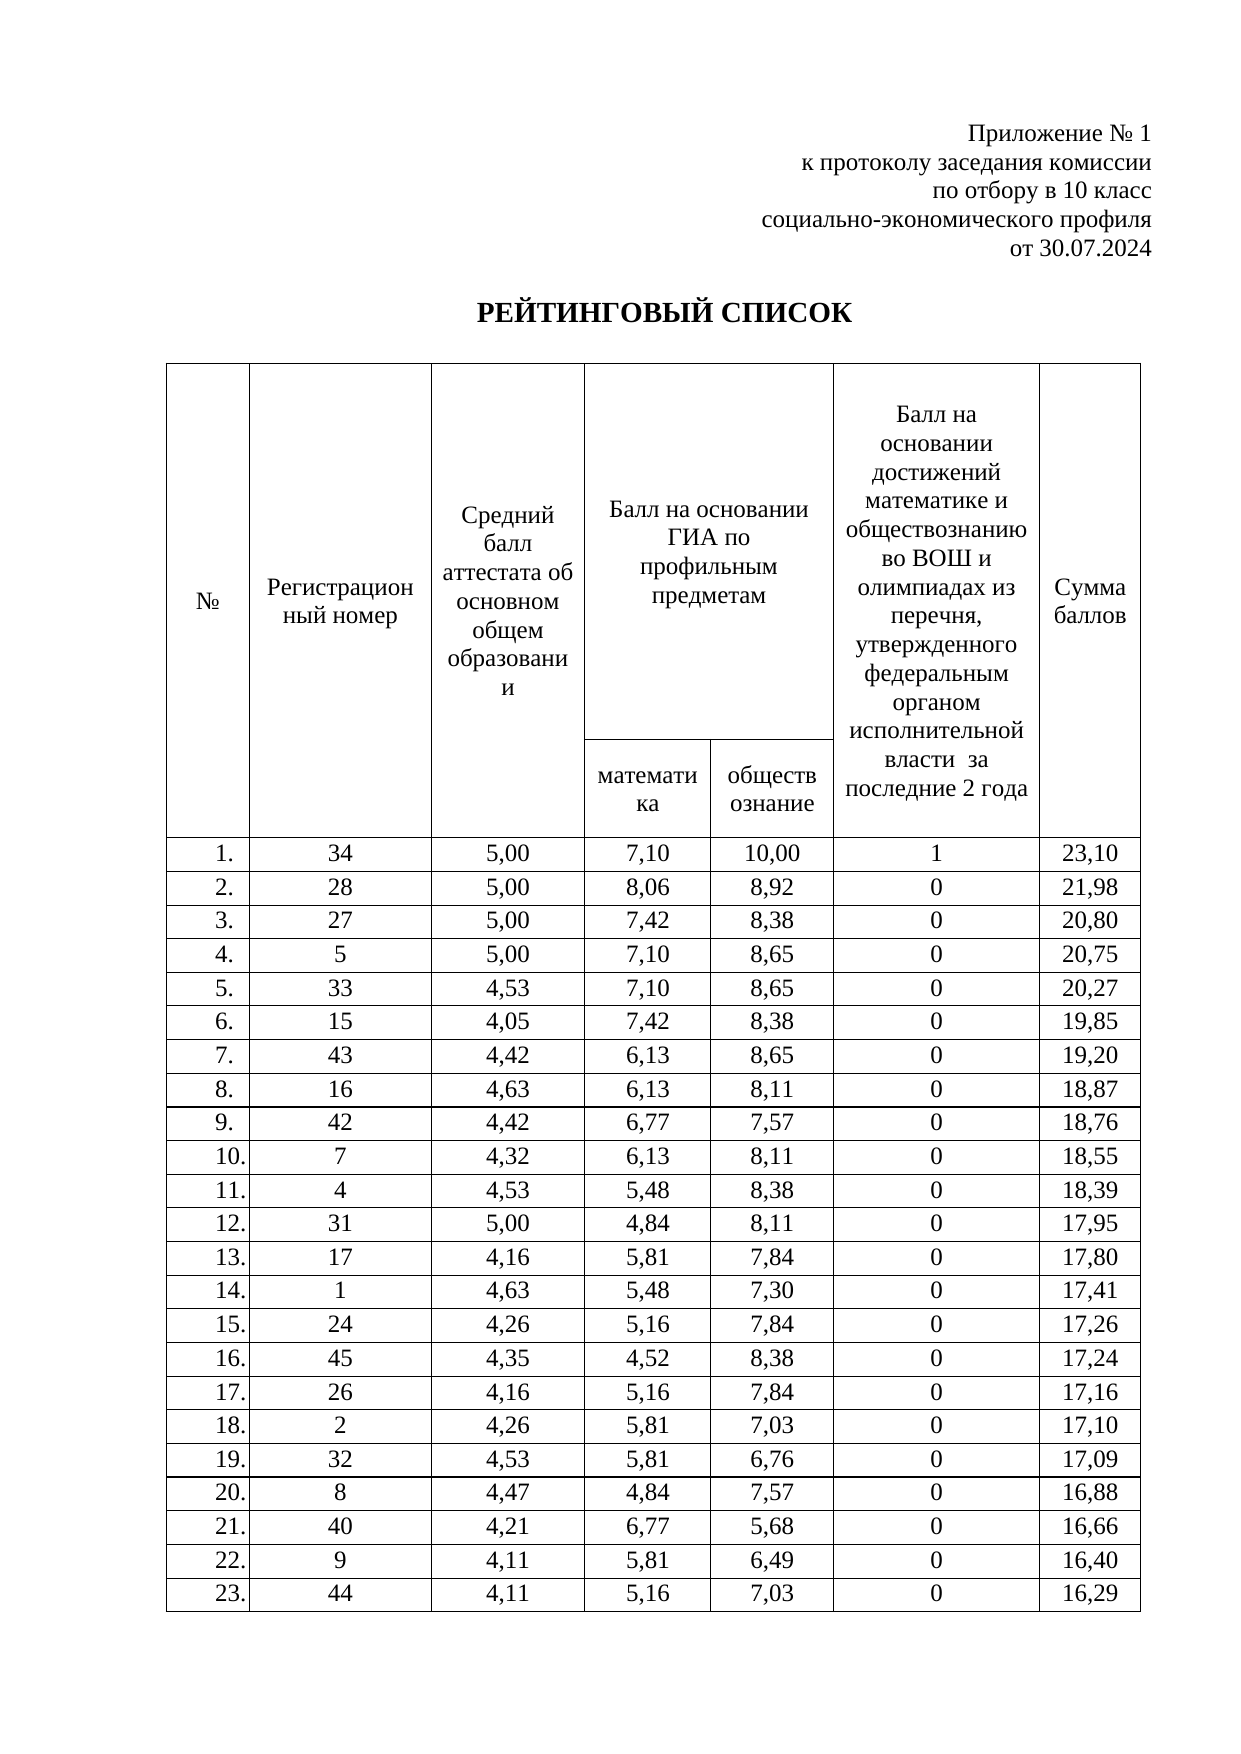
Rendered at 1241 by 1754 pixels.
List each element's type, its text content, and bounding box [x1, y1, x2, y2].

table_cell 18,55 [1040, 1141, 1140, 1174]
table_cell 4,32 [432, 1141, 584, 1174]
table_cell [167, 1040, 249, 1073]
table_cell 0 [834, 1511, 1039, 1544]
table_cell 5,16 [585, 1377, 710, 1409]
table_cell 4,16 [432, 1377, 584, 1409]
table_cell 8,65 [711, 1040, 833, 1073]
table_cell 7,03 [711, 1579, 833, 1611]
table_cell 20,80 [1040, 906, 1140, 938]
table_header Балл на основании ГИА по профильным предметам [585, 364, 833, 739]
table_cell 16,88 [1040, 1478, 1140, 1510]
table_cell 17,41 [1040, 1276, 1140, 1308]
table_cell 4,63 [432, 1074, 584, 1106]
table_cell 18,87 [1040, 1074, 1140, 1106]
table_cell 8,11 [711, 1141, 833, 1174]
table_cell 15 [250, 1006, 431, 1039]
table_cell 31 [250, 1208, 431, 1241]
table_cell 8,38 [711, 1006, 833, 1039]
table_cell 8,06 [585, 872, 710, 904]
table_cell 8 [250, 1478, 431, 1510]
table_cell 0 [834, 1545, 1039, 1577]
table_header Сумма баллов [1040, 364, 1140, 837]
table_cell 4,63 [432, 1276, 584, 1308]
table_cell 4,52 [585, 1343, 710, 1376]
table_cell 26 [250, 1377, 431, 1409]
table_cell 0 [834, 1175, 1039, 1207]
table_cell 45 [250, 1343, 431, 1376]
table_cell 17,10 [1040, 1410, 1140, 1443]
table_cell [167, 906, 249, 938]
table_cell 24 [250, 1309, 431, 1342]
table_cell 5,00 [432, 838, 584, 871]
table_cell 5,00 [432, 939, 584, 972]
table_cell [167, 1006, 249, 1039]
table_cell [167, 838, 249, 871]
table_cell 5,81 [585, 1545, 710, 1577]
table_cell 19,20 [1040, 1040, 1140, 1073]
table_cell [167, 1309, 249, 1342]
text от 30.07.2024 [177, 233, 1152, 262]
table_cell 4,21 [432, 1511, 584, 1544]
table_cell 17,80 [1040, 1242, 1140, 1274]
table_cell 4,05 [432, 1006, 584, 1039]
table_cell 0 [834, 1242, 1039, 1274]
table_cell 5,00 [432, 872, 584, 904]
table_cell 7,57 [711, 1478, 833, 1510]
table_cell 7 [250, 1141, 431, 1174]
table_cell 44 [250, 1579, 431, 1611]
table_cell 6,77 [585, 1108, 710, 1140]
table_cell [167, 1208, 249, 1241]
table_cell 17,09 [1040, 1444, 1140, 1476]
table_cell 4 [250, 1175, 431, 1207]
table_cell 16,29 [1040, 1579, 1140, 1611]
table_cell 5,00 [432, 1208, 584, 1241]
table_cell 7,03 [711, 1410, 833, 1443]
table_cell 7,42 [585, 906, 710, 938]
text Приложение № 1 [177, 118, 1152, 147]
table_cell 6,76 [711, 1444, 833, 1476]
table_cell [167, 1579, 249, 1611]
table_cell 5,81 [585, 1410, 710, 1443]
table_header Балл на основании достижений математике и обществознаниюво ВОШ и олимпиадах из перечня, утвержденного федеральным органом исполнительной власти за последние 2 года [834, 364, 1039, 837]
table_cell 0 [834, 1040, 1039, 1073]
table_cell 17,24 [1040, 1343, 1140, 1376]
table_cell 32 [250, 1444, 431, 1476]
table_cell 6,13 [585, 1040, 710, 1073]
table_cell 4,42 [432, 1040, 584, 1073]
table_cell 7,84 [711, 1377, 833, 1409]
table_cell [167, 1377, 249, 1409]
table_cell 1 [834, 838, 1039, 871]
table_cell 0 [834, 1579, 1039, 1611]
table_cell математика [585, 740, 710, 837]
table_cell 4,53 [432, 973, 584, 1005]
table_cell 5,00 [432, 906, 584, 938]
table_cell 2 [250, 1410, 431, 1443]
table_cell [167, 1444, 249, 1476]
table_cell 8,38 [711, 1175, 833, 1207]
table_cell 5,81 [585, 1242, 710, 1274]
table_cell 8,92 [711, 872, 833, 904]
table_cell 0 [834, 1108, 1039, 1140]
table_cell [167, 1478, 249, 1510]
table_cell 0 [834, 906, 1039, 938]
table_cell 18,76 [1040, 1108, 1140, 1140]
table_cell 10,00 [711, 838, 833, 871]
table_cell 4,11 [432, 1545, 584, 1577]
table_cell 17,95 [1040, 1208, 1140, 1241]
table_cell 5 [250, 939, 431, 972]
table_cell 6,49 [711, 1545, 833, 1577]
table_cell 17,16 [1040, 1377, 1140, 1409]
table_cell 4,42 [432, 1108, 584, 1140]
table_cell 6,13 [585, 1074, 710, 1106]
table_cell 4,53 [432, 1175, 584, 1207]
table_cell [167, 1410, 249, 1443]
table_cell 0 [834, 939, 1039, 972]
table_cell 8,11 [711, 1208, 833, 1241]
table_cell 9 [250, 1545, 431, 1577]
table_cell [167, 1175, 249, 1207]
table_cell 0 [834, 1478, 1039, 1510]
table_cell 0 [834, 1074, 1039, 1106]
table_cell 7,30 [711, 1276, 833, 1308]
table_cell 8,11 [711, 1074, 833, 1106]
table_cell [167, 1545, 249, 1577]
table_cell 4,16 [432, 1242, 584, 1274]
table_cell 1 [250, 1276, 431, 1308]
table_cell 28 [250, 872, 431, 904]
table_cell 19,85 [1040, 1006, 1140, 1039]
table_cell 5,48 [585, 1175, 710, 1207]
table_cell 8,38 [711, 1343, 833, 1376]
table_cell 0 [834, 1343, 1039, 1376]
table_cell [167, 939, 249, 972]
table_cell 34 [250, 838, 431, 871]
table_cell 4,84 [585, 1478, 710, 1510]
table_cell 4,84 [585, 1208, 710, 1241]
table_cell 5,16 [585, 1309, 710, 1342]
table_cell 6,77 [585, 1511, 710, 1544]
table_cell 18,39 [1040, 1175, 1140, 1207]
table_cell 8,65 [711, 973, 833, 1005]
table_cell 43 [250, 1040, 431, 1073]
table_cell 5,16 [585, 1579, 710, 1611]
table_cell [167, 973, 249, 1005]
text социально-экономического профиля [177, 204, 1152, 233]
table_cell 7,57 [711, 1108, 833, 1140]
table_cell 0 [834, 1410, 1039, 1443]
table_cell 4,53 [432, 1444, 584, 1476]
table_cell 8,38 [711, 906, 833, 938]
table_cell 17,26 [1040, 1309, 1140, 1342]
table_header № [167, 364, 249, 837]
table_cell 17 [250, 1242, 431, 1274]
table_cell 7,84 [711, 1309, 833, 1342]
text по отбору в 10 класс [177, 176, 1152, 204]
text к протоколу заседания комиссии [177, 147, 1152, 176]
table_cell 16,66 [1040, 1511, 1140, 1544]
table_cell 27 [250, 906, 431, 938]
table_cell [167, 1074, 249, 1106]
table_cell обществознание [711, 740, 833, 837]
table_cell [167, 1108, 249, 1140]
table_cell 16,40 [1040, 1545, 1140, 1577]
table_cell 5,68 [711, 1511, 833, 1544]
table_header Регистрационный номер [250, 364, 431, 837]
table_cell 0 [834, 1208, 1039, 1241]
table_cell 20,75 [1040, 939, 1140, 972]
table_cell [167, 1141, 249, 1174]
table_cell 7,10 [585, 838, 710, 871]
table_cell 0 [834, 1141, 1039, 1174]
table_cell 0 [834, 973, 1039, 1005]
table_cell 4,11 [432, 1579, 584, 1611]
table_cell [167, 1276, 249, 1308]
table_cell 0 [834, 1377, 1039, 1409]
table_cell 20,27 [1040, 973, 1140, 1005]
table_cell 4,26 [432, 1410, 584, 1443]
table_cell 8,65 [711, 939, 833, 972]
table_cell 16 [250, 1074, 431, 1106]
table_cell 33 [250, 973, 431, 1005]
table_cell [167, 1343, 249, 1376]
table_cell 21,98 [1040, 872, 1140, 904]
table_cell [167, 1511, 249, 1544]
table_cell 4,47 [432, 1478, 584, 1510]
table_cell 6,13 [585, 1141, 710, 1174]
table_cell 23,10 [1040, 838, 1140, 871]
table_cell 7,10 [585, 973, 710, 1005]
table_cell 4,35 [432, 1343, 584, 1376]
table_cell 7,10 [585, 939, 710, 972]
table_cell 7,42 [585, 1006, 710, 1039]
table_cell 0 [834, 1276, 1039, 1308]
table_cell 4,26 [432, 1309, 584, 1342]
table_cell 0 [834, 872, 1039, 904]
table_cell 5,48 [585, 1276, 710, 1308]
table_cell [167, 1242, 249, 1274]
table_cell 0 [834, 1444, 1039, 1476]
table_cell 0 [834, 1006, 1039, 1039]
table_cell 5,81 [585, 1444, 710, 1476]
table_cell 40 [250, 1511, 431, 1544]
table_cell 42 [250, 1108, 431, 1140]
table_cell [167, 872, 249, 904]
table_cell 0 [834, 1309, 1039, 1342]
text РЕЙТИНГОВЫЙ СПИСОК [177, 295, 1152, 329]
table_cell 7,84 [711, 1242, 833, 1274]
table_header Средний балл аттестата об основном общем образовании [432, 364, 584, 837]
